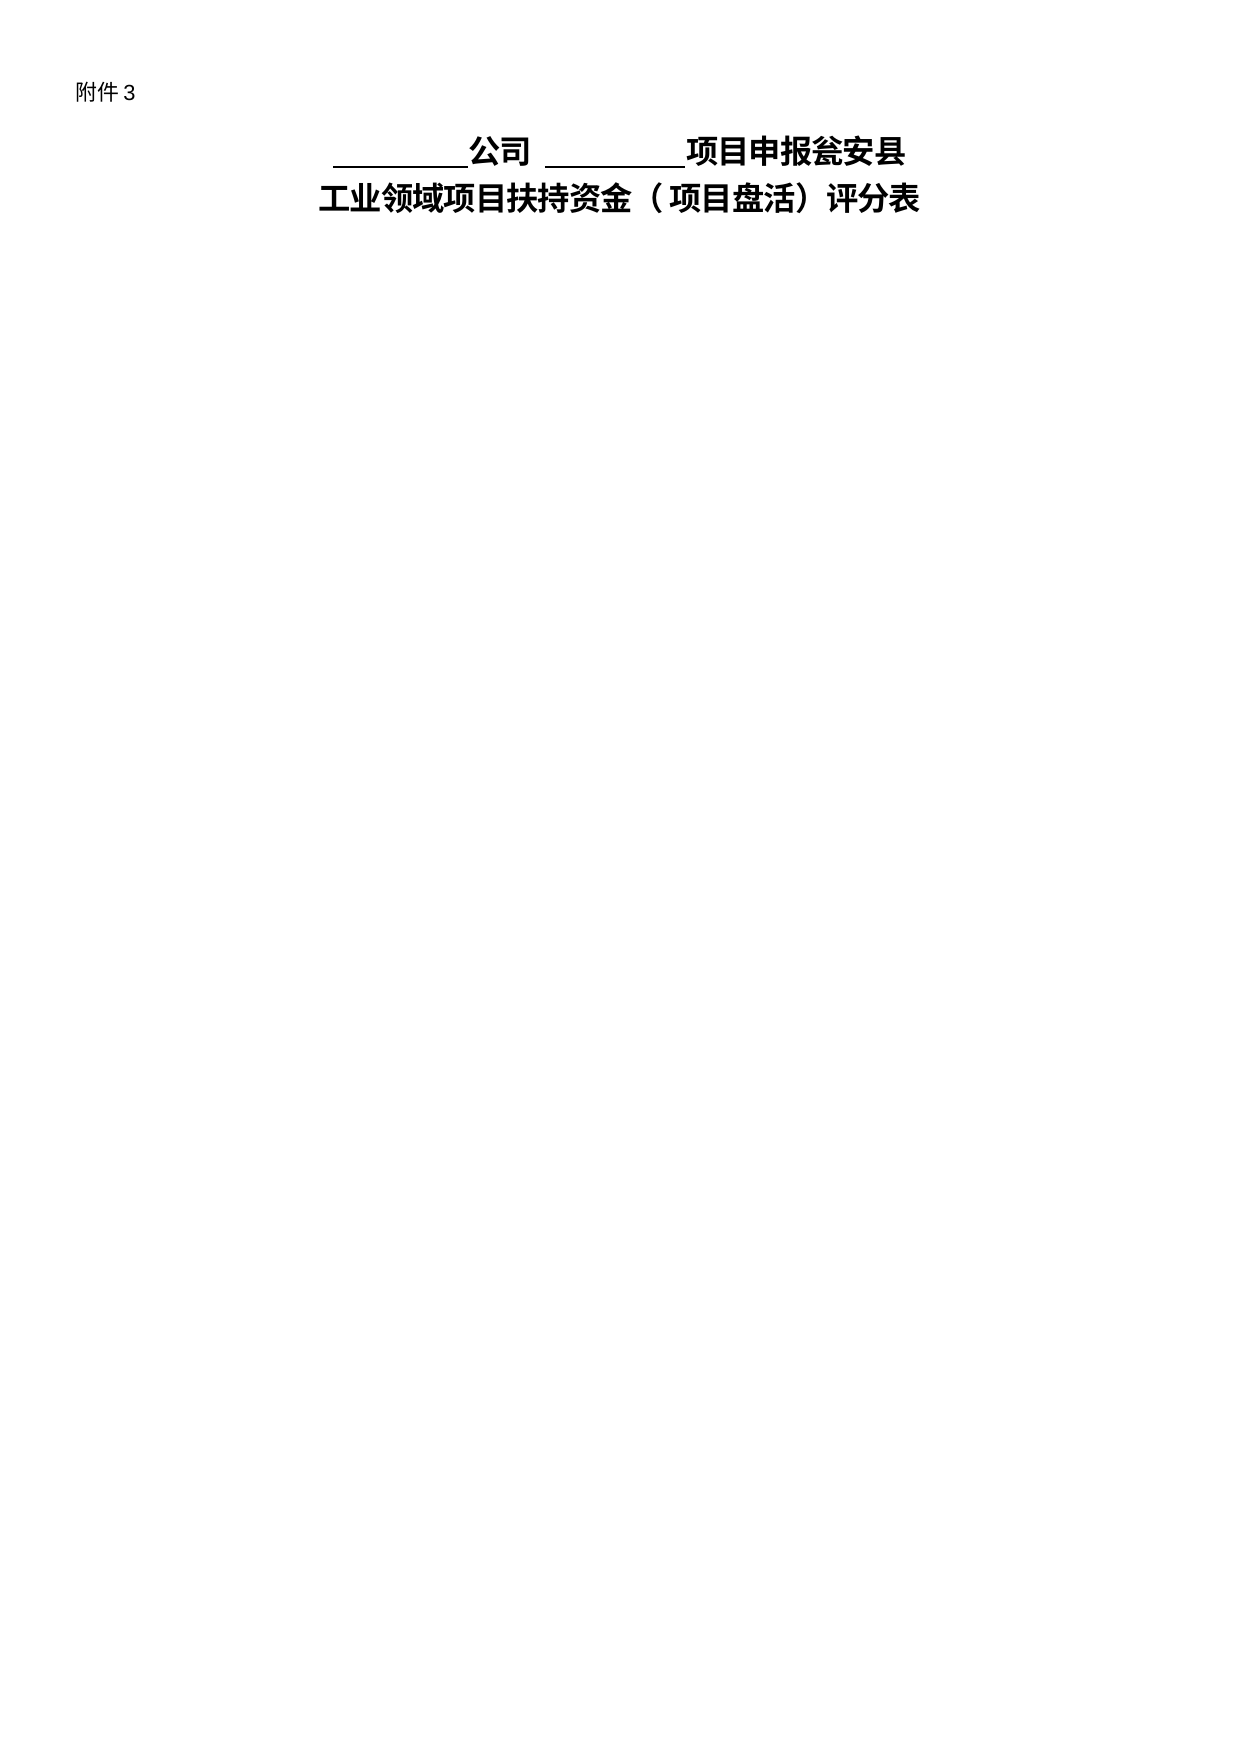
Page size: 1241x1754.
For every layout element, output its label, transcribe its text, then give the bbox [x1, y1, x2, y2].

text 工业领域项目扶持资金（ 项目盘活）评分表 [75, 172, 1165, 219]
text 附件3 [75, 75, 1165, 107]
text 公司 项目申报瓮安县 [75, 126, 1165, 172]
